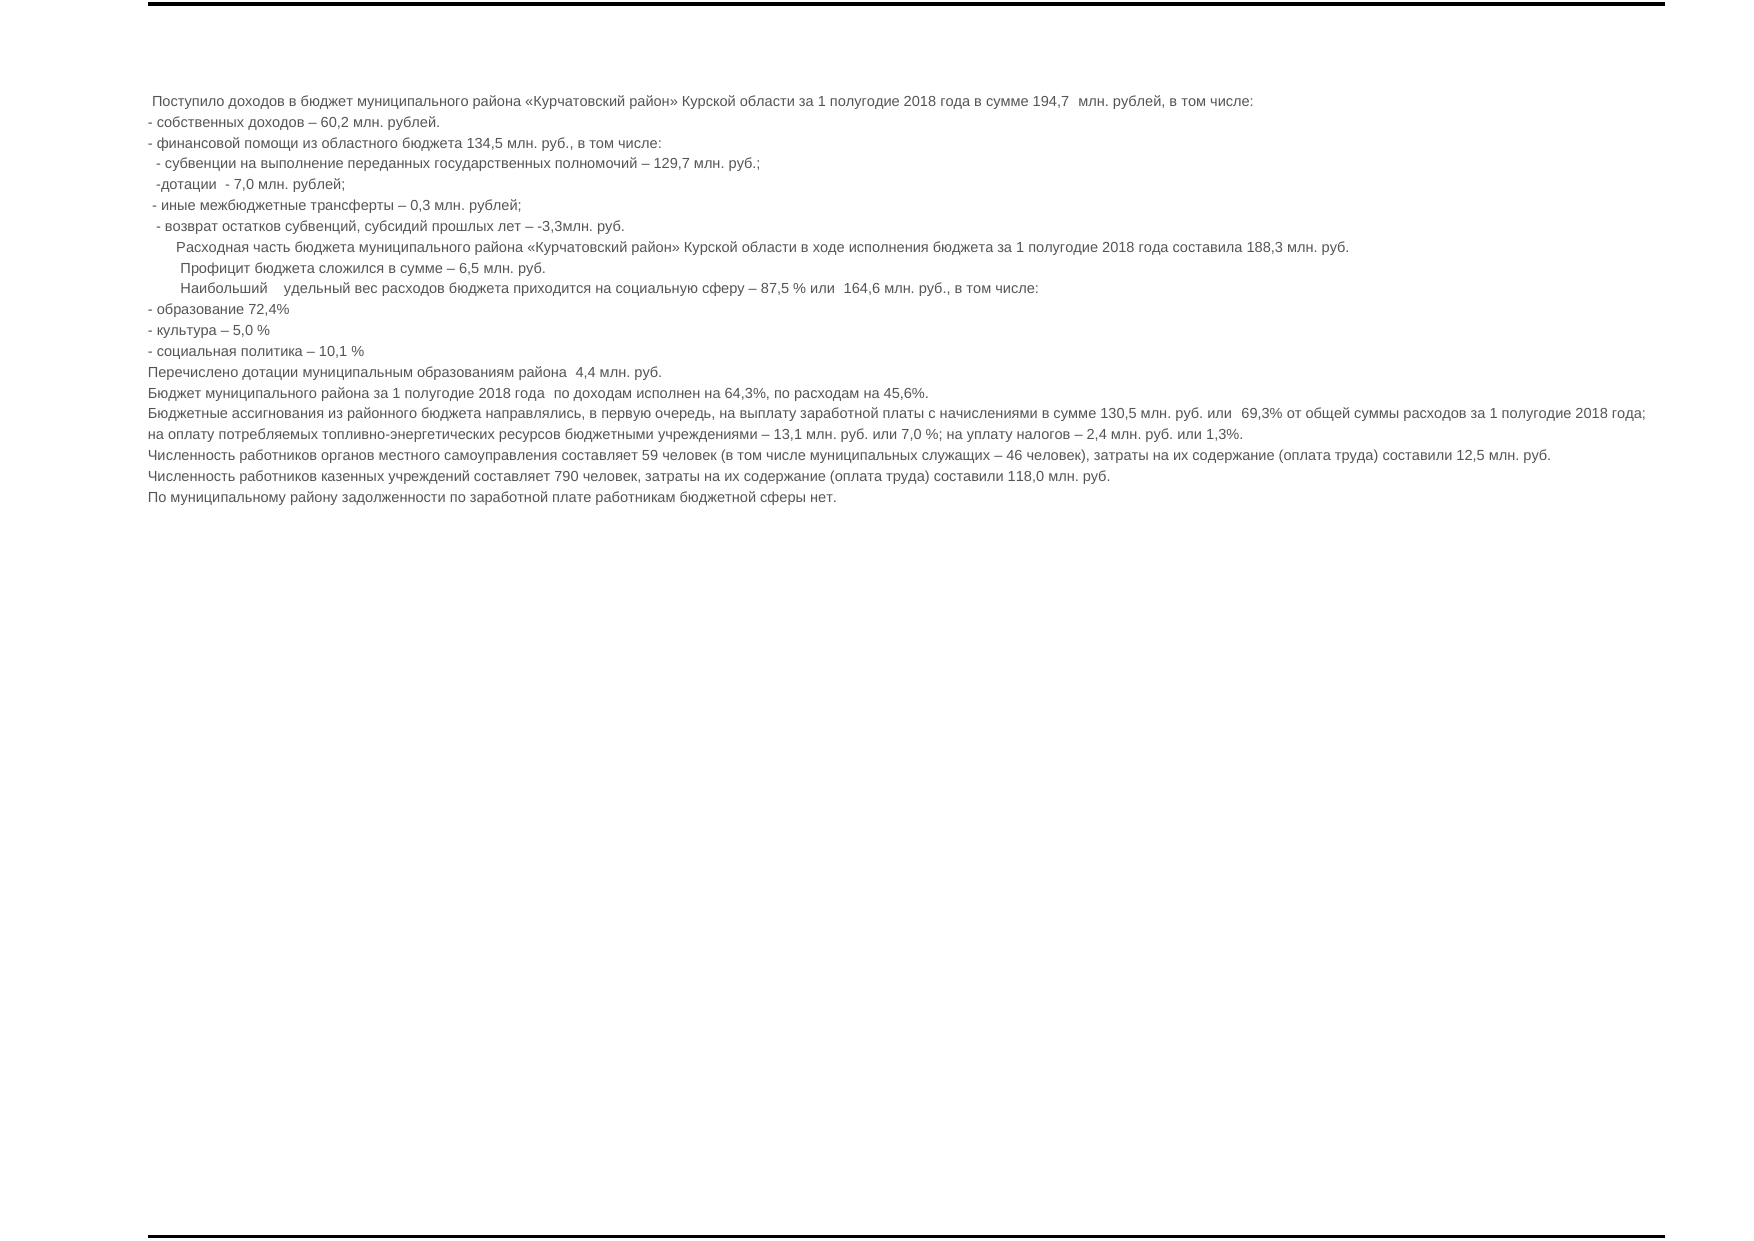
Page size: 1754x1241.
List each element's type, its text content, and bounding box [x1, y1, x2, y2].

text Бюджетные ассигнования из районного бюджета направлялись, в первую очередь, на выплату заработной платы с начислениями в сумме 130,5 млн. руб. или 69,3% от общей суммы расходов за 1 полугодие 2018 года; на оплату потребляемых топливно-энергетических ресурсов бюджетными учреждениями – 13,1 млн. руб. или 7,0 %; на уплату налогов – 2,4 млн. руб. или 1,3%. [148, 401, 1665, 443]
text - социальная политика – 10,1 % [148, 339, 1665, 359]
text Наибольший удельный вес расходов бюджета приходится на социальную сферу – 87,5 % или 164,6 млн. руб., в том числе: [148, 276, 1665, 297]
text -дотации - 7,0 млн. рублей; [148, 172, 1665, 193]
text Бюджет муниципального района за 1 полугодие 2018 года по доходам исполнен на 64,3%, по расходам на 45,6%. [148, 380, 1665, 401]
text - собственных доходов – 60,2 млн. рублей. [148, 109, 1665, 130]
text - культура – 5,0 % [148, 318, 1665, 339]
text Численность работников органов местного самоуправления составляет 59 человек (в том числе муниципальных служащих – 46 человек), затраты на их содержание (оплата труда) составили 12,5 млн. руб. [148, 443, 1665, 464]
text Перечислено дотации муниципальным образованиям района 4,4 млн. руб. [148, 359, 1665, 380]
text Поступило доходов в бюджет муниципального района «Курчатовский район» Курской области за 1 полугодие 2018 года в сумме 194,7 млн. рублей, в том числе: [148, 89, 1665, 109]
text По муниципальному району задолженности по заработной плате работникам бюджетной сферы нет. [148, 484, 1665, 505]
text Расходная часть бюджета муниципального района «Курчатовский район» Курской области в ходе исполнения бюджета за 1 полугодие 2018 года составила 188,3 млн. руб. [148, 234, 1665, 255]
text - образование 72,4% [148, 297, 1665, 318]
text - субвенции на выполнение переданных государственных полномочий – 129,7 млн. руб.; [148, 151, 1665, 172]
text - финансовой помощи из областного бюджета 134,5 млн. руб., в том числе: [148, 130, 1665, 151]
text Профицит бюджета сложился в сумме – 6,5 млн. руб. [148, 255, 1665, 276]
text - возврат остатков субвенций, субсидий прошлых лет – -3,3млн. руб. [148, 214, 1665, 234]
text - иные межбюджетные трансферты – 0,3 млн. рублей; [148, 193, 1665, 214]
text Численность работников казенных учреждений составляет 790 человек, затраты на их содержание (оплата труда) составили 118,0 млн. руб. [148, 464, 1665, 484]
